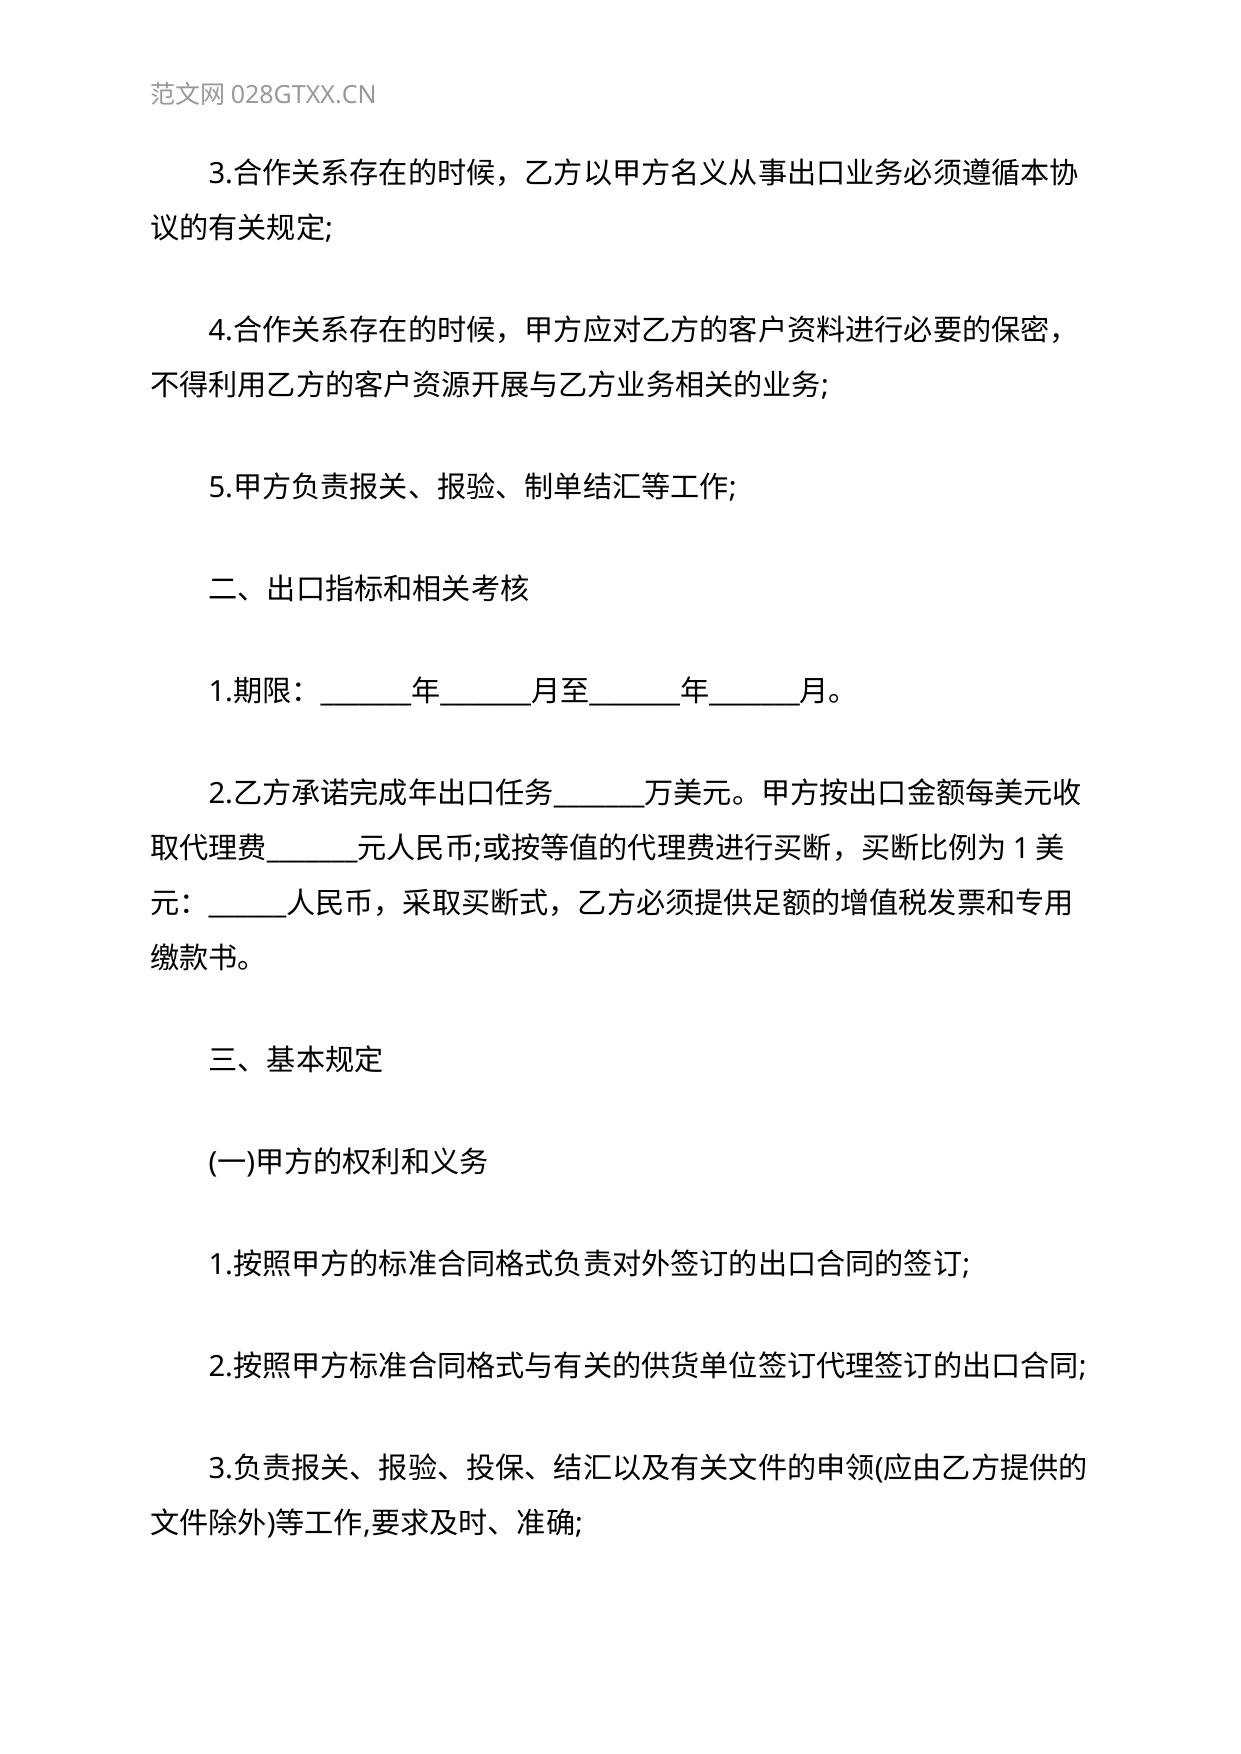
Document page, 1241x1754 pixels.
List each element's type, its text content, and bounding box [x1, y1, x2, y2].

text 3.合作关系存在的时候，乙方以甲方名义从事出口业务必须遵循本协议的有关规定; [150, 150, 1090, 247]
text 1.期限：_______年_______月至_______年_______月。 [150, 668, 1090, 710]
text 5.甲方负责报关、报验、制单结汇等工作; [150, 464, 1090, 506]
text 3.负责报关、报验、投保、结汇以及有关文件的申领(应由乙方提供的文件除外)等工作,要求及时、准确; [150, 1444, 1090, 1542]
text 4.合作关系存在的时候，甲方应对乙方的客户资料进行必要的保密，不得利用乙方的客户资源开展与乙方业务相关的业务; [150, 307, 1090, 404]
text (一)甲方的权利和义务 [150, 1138, 1090, 1181]
text 三、基本规定 [150, 1036, 1090, 1079]
text 1.按照甲方的标准合同格式负责对外签订的出口合同的签订; [150, 1240, 1090, 1283]
text 二、出口指标和相关考核 [150, 566, 1090, 608]
text 2.按照甲方标准合同格式与有关的供货单位签订代理签订的出口合同; [150, 1342, 1090, 1384]
text 2.乙方承诺完成年出口任务_______万美元。甲方按出口金额每美元收取代理费_______元人民币;或按等值的代理费进行买断，买断比例为1美元：______人民币，采取买断式，乙方必须提供足额的增值税发票和专用缴款书。 [150, 770, 1090, 977]
